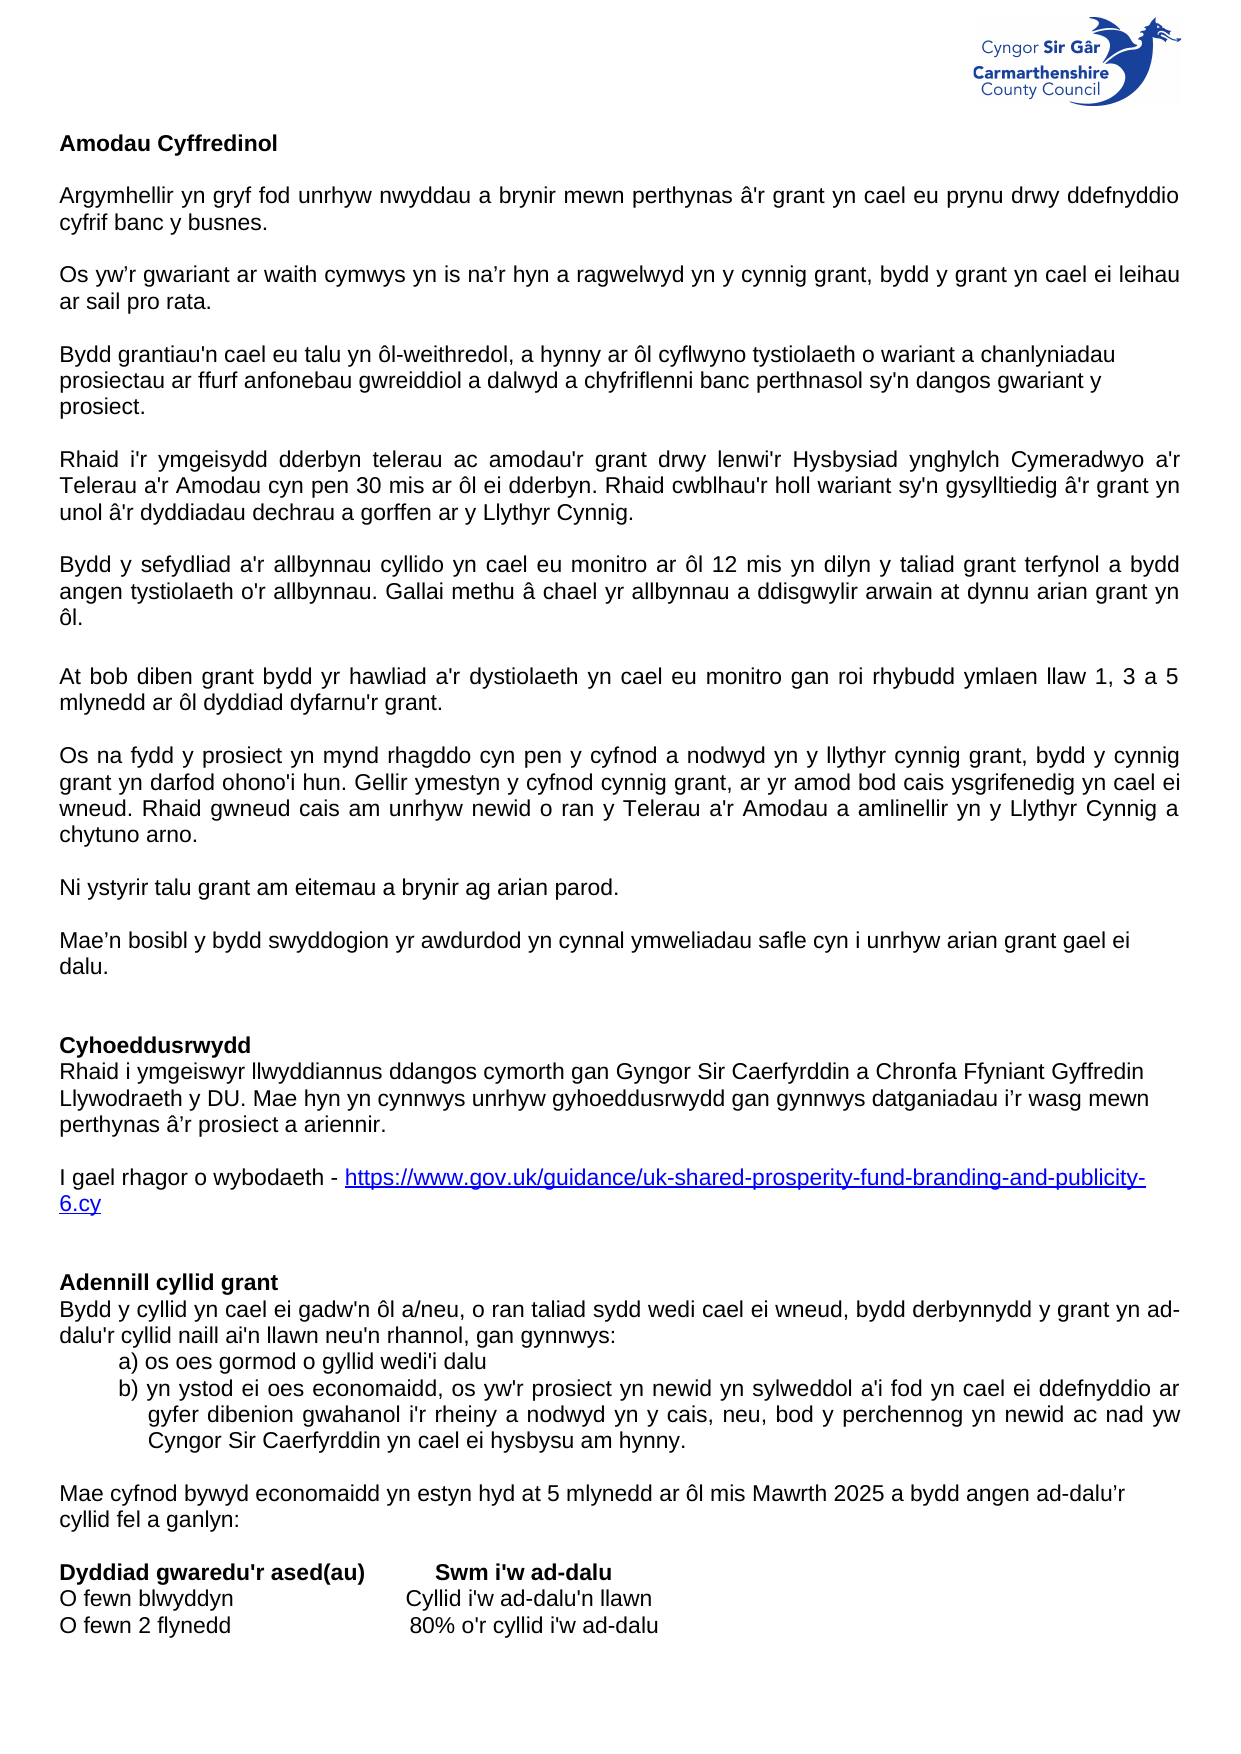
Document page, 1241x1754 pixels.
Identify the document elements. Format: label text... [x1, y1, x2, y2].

text b) yn ystod ei oes economaidd, os yw'r prosiect yn newid yn sylweddol a'i fod yn cael ei ddefnyddio ar gyfer dibenion gwahanol i'r rheiny a nodwyd yn y cais, neu, bod y perchennog yn newid ac nad yw Cyngor Sir Caerfyrddin yn cael ei hysbysu am hynny. [118, 1374, 1181, 1454]
picture [973, 17, 1182, 106]
text Dyddiad gwaredu'r ased(au) Swm i'w ad-dalu [59, 1559, 1181, 1585]
text Rhaid i ymgeiswyr llwyddiannus ddangos cymorth gan Gyngor Sir Caerfyrddin a Chronfa Ffyniant Gyffredin Llywodraeth y DU. Mae hyn yn cynnwys unrhyw gyhoeddusrwydd gan gynnwys datganiadau i’r wasg mewn perthynas â’r prosiect a ariennir. [59, 1058, 1181, 1137]
text Mae’n bosibl y bydd swyddogion yr awdurdod yn cynnal ymweliadau safle cyn i unrhyw arian grant gael ei dalu. [59, 927, 1181, 979]
text Bydd y cyllid yn cael ei gadw'n ôl a/neu, o ran taliad sydd wedi cael ei wneud, bydd derbynnydd y grant yn ad-dalu'r cyllid naill ai'n llawn neu'n rhannol, gan gynnwys: [59, 1296, 1181, 1348]
text Os na fydd y prosiect yn mynd rhagddo cyn pen y cyfnod a nodwyd yn y llythyr cynnig grant, bydd y cynnig grant yn darfod ohono'i hun. Gellir ymestyn y cyfnod cynnig grant, ar yr amod bod cais ysgrifenedig yn cael ei wneud. Rhaid gwneud cais am unrhyw newid o ran y Telerau a'r Amodau a amlinellir yn y Llythyr Cynnig a chytuno arno. [59, 742, 1181, 847]
text Amodau Cyffredinol [59, 130, 1181, 156]
text Argymhellir yn gryf fod unrhyw nwyddau a brynir mewn perthynas â'r grant yn cael eu prynu drwy ddefnyddio cyfrif banc y busnes. [59, 182, 1181, 235]
text Adennill cyllid grant [59, 1269, 1181, 1296]
text Cyhoeddusrwydd [59, 1032, 1181, 1058]
text O fewn blwyddyn Cyllid i'w ad-dalu'n llawn [59, 1585, 1181, 1612]
text a) os oes gormod o gyllid wedi'i dalu [118, 1348, 1181, 1374]
text Ni ystyrir talu grant am eitemau a brynir ag arian parod. [59, 874, 1181, 900]
text O fewn 2 flynedd 80% o'r cyllid i'w ad-dalu [59, 1612, 1181, 1638]
text Os yw’r gwariant ar waith cymwys yn is na’r hyn a ragwelwyd yn y cynnig grant, bydd y grant yn cael ei leihau ar sail pro rata. [59, 261, 1181, 314]
text Bydd y sefydliad a'r allbynnau cyllido yn cael eu monitro ar ôl 12 mis yn dilyn y taliad grant terfynol a bydd angen tystiolaeth o'r allbynnau. Gallai methu â chael yr allbynnau a ddisgwylir arwain at dynnu arian grant yn ôl. [59, 551, 1181, 630]
text Rhaid i'r ymgeisydd dderbyn telerau ac amodau'r grant drwy lenwi'r Hysbysiad ynghylch Cymeradwyo a'r Telerau a'r Amodau cyn pen 30 mis ar ôl ei dderbyn. Rhaid cwblhau'r holl wariant sy'n gysylltiedig â'r grant yn unol â'r dyddiadau dechrau a gorffen ar y Llythyr Cynnig. [59, 446, 1181, 525]
text Bydd grantiau'n cael eu talu yn ôl-weithredol, a hynny ar ôl cyflwyno tystiolaeth o wariant a chanlyniadau prosiectau ar ffurf anfonebau gwreiddiol a dalwyd a chyfriflenni banc perthnasol sy'n dangos gwariant y prosiect. [59, 341, 1181, 419]
text At bob diben grant bydd yr hawliad a'r dystiolaeth yn cael eu monitro gan roi rhybudd ymlaen llaw 1, 3 a 5 mlynedd ar ôl dyddiad dyfarnu'r grant. [59, 663, 1181, 716]
text Mae cyfnod bywyd economaidd yn estyn hyd at 5 mlynedd ar ôl mis Mawrth 2025 a bydd angen ad-dalu’r cyllid fel a ganlyn: [59, 1480, 1181, 1533]
text I gael rhagor o wybodaeth - https://www.gov.uk/guidance/uk-shared-prosperity-fund-branding-and-publicity-6.cy [59, 1164, 1181, 1216]
